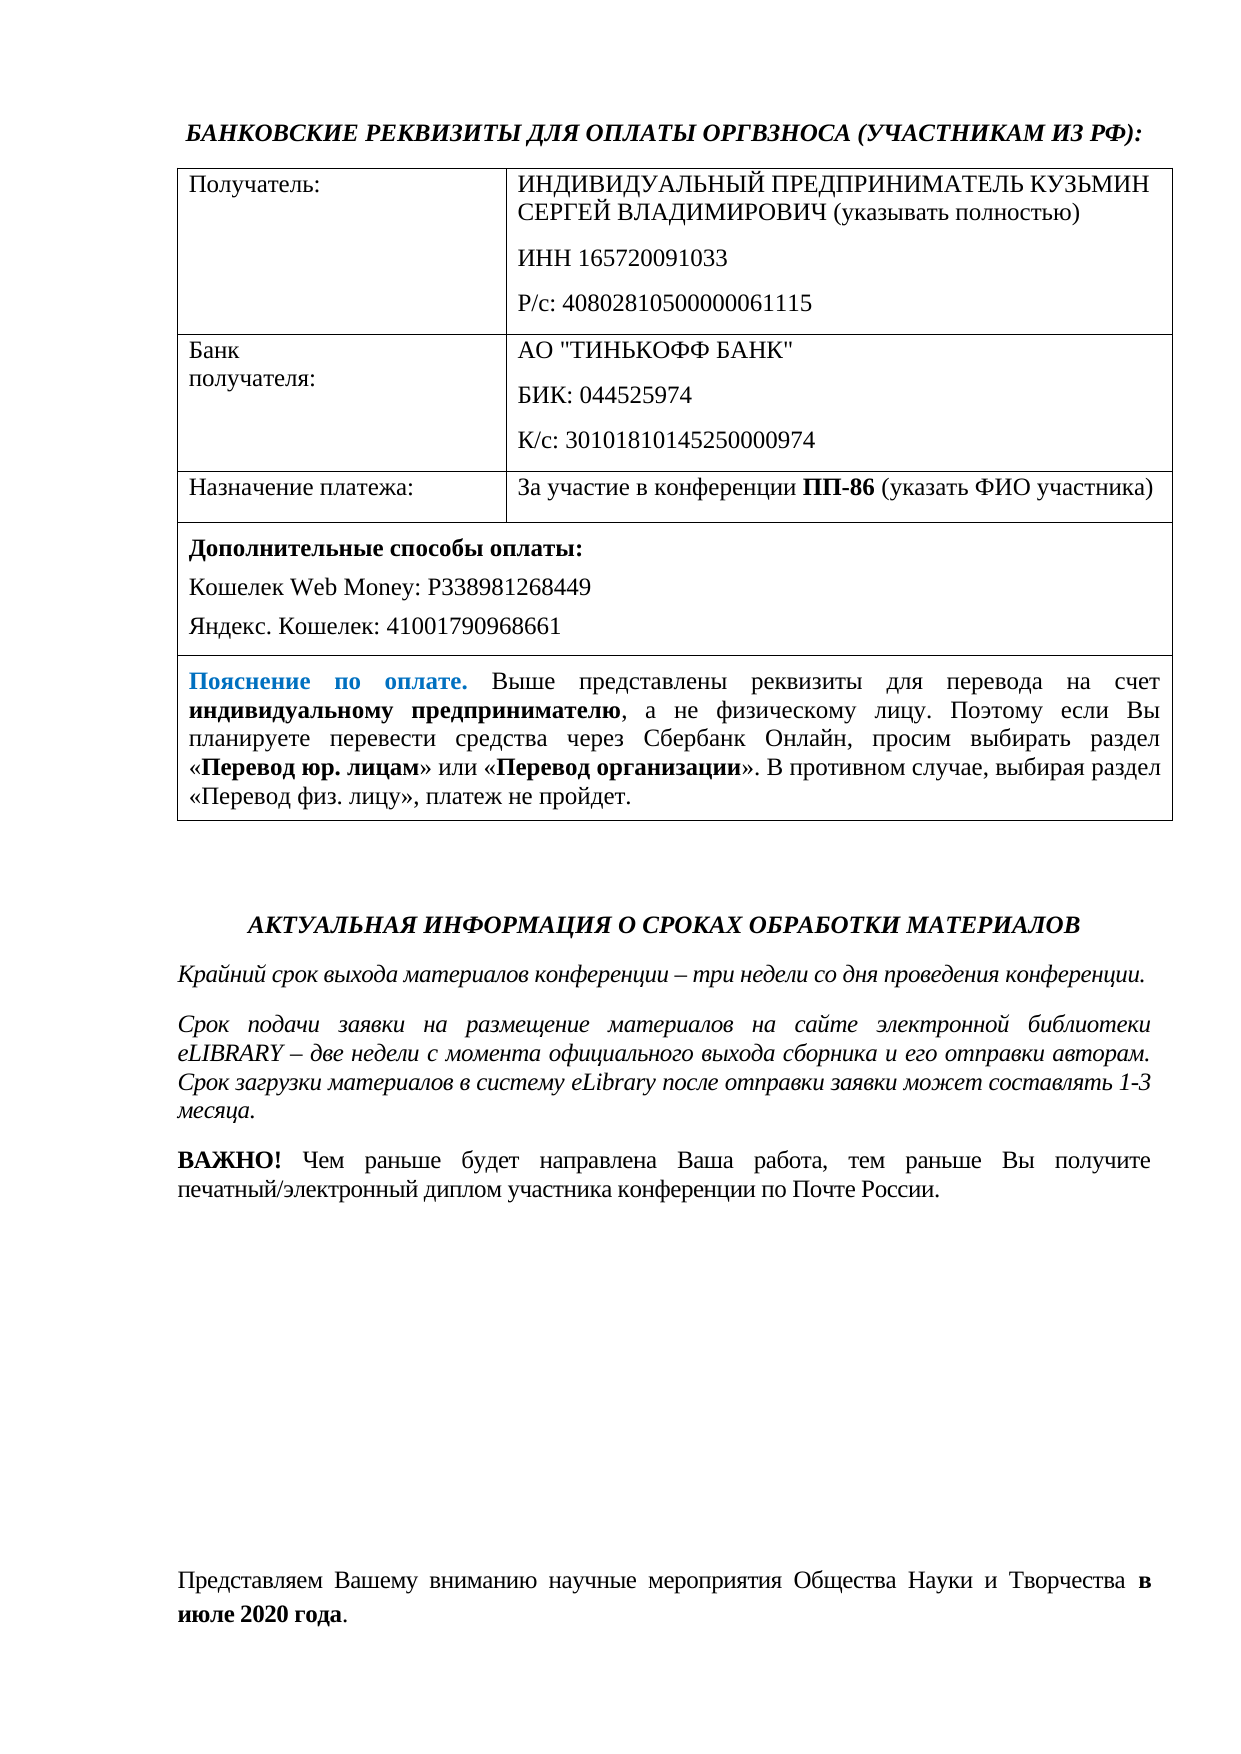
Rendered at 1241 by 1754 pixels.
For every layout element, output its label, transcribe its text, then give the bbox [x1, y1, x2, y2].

text Срок подачи заявки на размещение материалов на сайте электронной библиотеки eLIBRARY – две недели с момента официального выхода сборника и его отправки авторам. Срок загрузки материалов в систему eLibrary после отправки заявки может составлять 1-3 месяца. [177, 1009, 1152, 1124]
text Крайний срок выхода материалов конференции – три недели со дня проведения конференции. [177, 959, 1152, 988]
text АКТУАЛЬНАЯ ИНФОРМАЦИЯ О СРОКАХ ОБРАБОТКИ МАТЕРИАЛОВ [177, 910, 1152, 939]
table_header ИНДИВИДУАЛЬНЫЙ ПРЕДПРИНИМАТЕЛЬ КУЗЬМИН СЕРГЕЙ ВЛАДИМИРОВИЧ (указывать полностью) ИНН 165720091033 Р/с: 40802810500000061115 [507, 169, 1172, 334]
table_cell Дополнительные способы оплаты: Кошелек Web Money: P338981268449 Яндекс. Кошелек: 41001790968661 [178, 523, 1172, 654]
table_cell АО "ТИНЬКОФФ БАНК" БИК: 044525974 К/с: 30101810145250000974 [507, 335, 1172, 471]
text Представляем Вашему вниманию научные мероприятия Общества Науки и Творчества в июле 2020 года. [177, 1565, 1152, 1628]
table_cell Банк получателя: [178, 335, 506, 471]
table_cell Назначение платежа: [178, 472, 506, 522]
table_header Получатель: [178, 169, 506, 334]
text ВАЖНО! Чем раньше будет направлена Ваша работа, тем раньше Вы получите печатный/электронный диплом участника конференции по Почте России. [177, 1145, 1152, 1202]
text БАНКОВСКИЕ РЕКВИЗИТЫ ДЛЯ ОПЛАТЫ ОРГВЗНОСА (УЧАСТНИКАМ ИЗ РФ): [177, 118, 1152, 147]
table_cell Пояснение по оплате. Выше представлены реквизиты для перевода на счет индивидуальному предпринимателю, а не физическому лицу. Поэтому если Вы планируете перевести средства через Сбербанк Онлайн, просим выбирать раздел «Перевод юр. лицам» или «Перевод организации». В противном случае, выбирая раздел «Перевод физ. лицу», платеж не пройдет. [178, 656, 1172, 820]
table_cell За участие в конференции ПП-86 (указать ФИО участника) [507, 472, 1172, 522]
